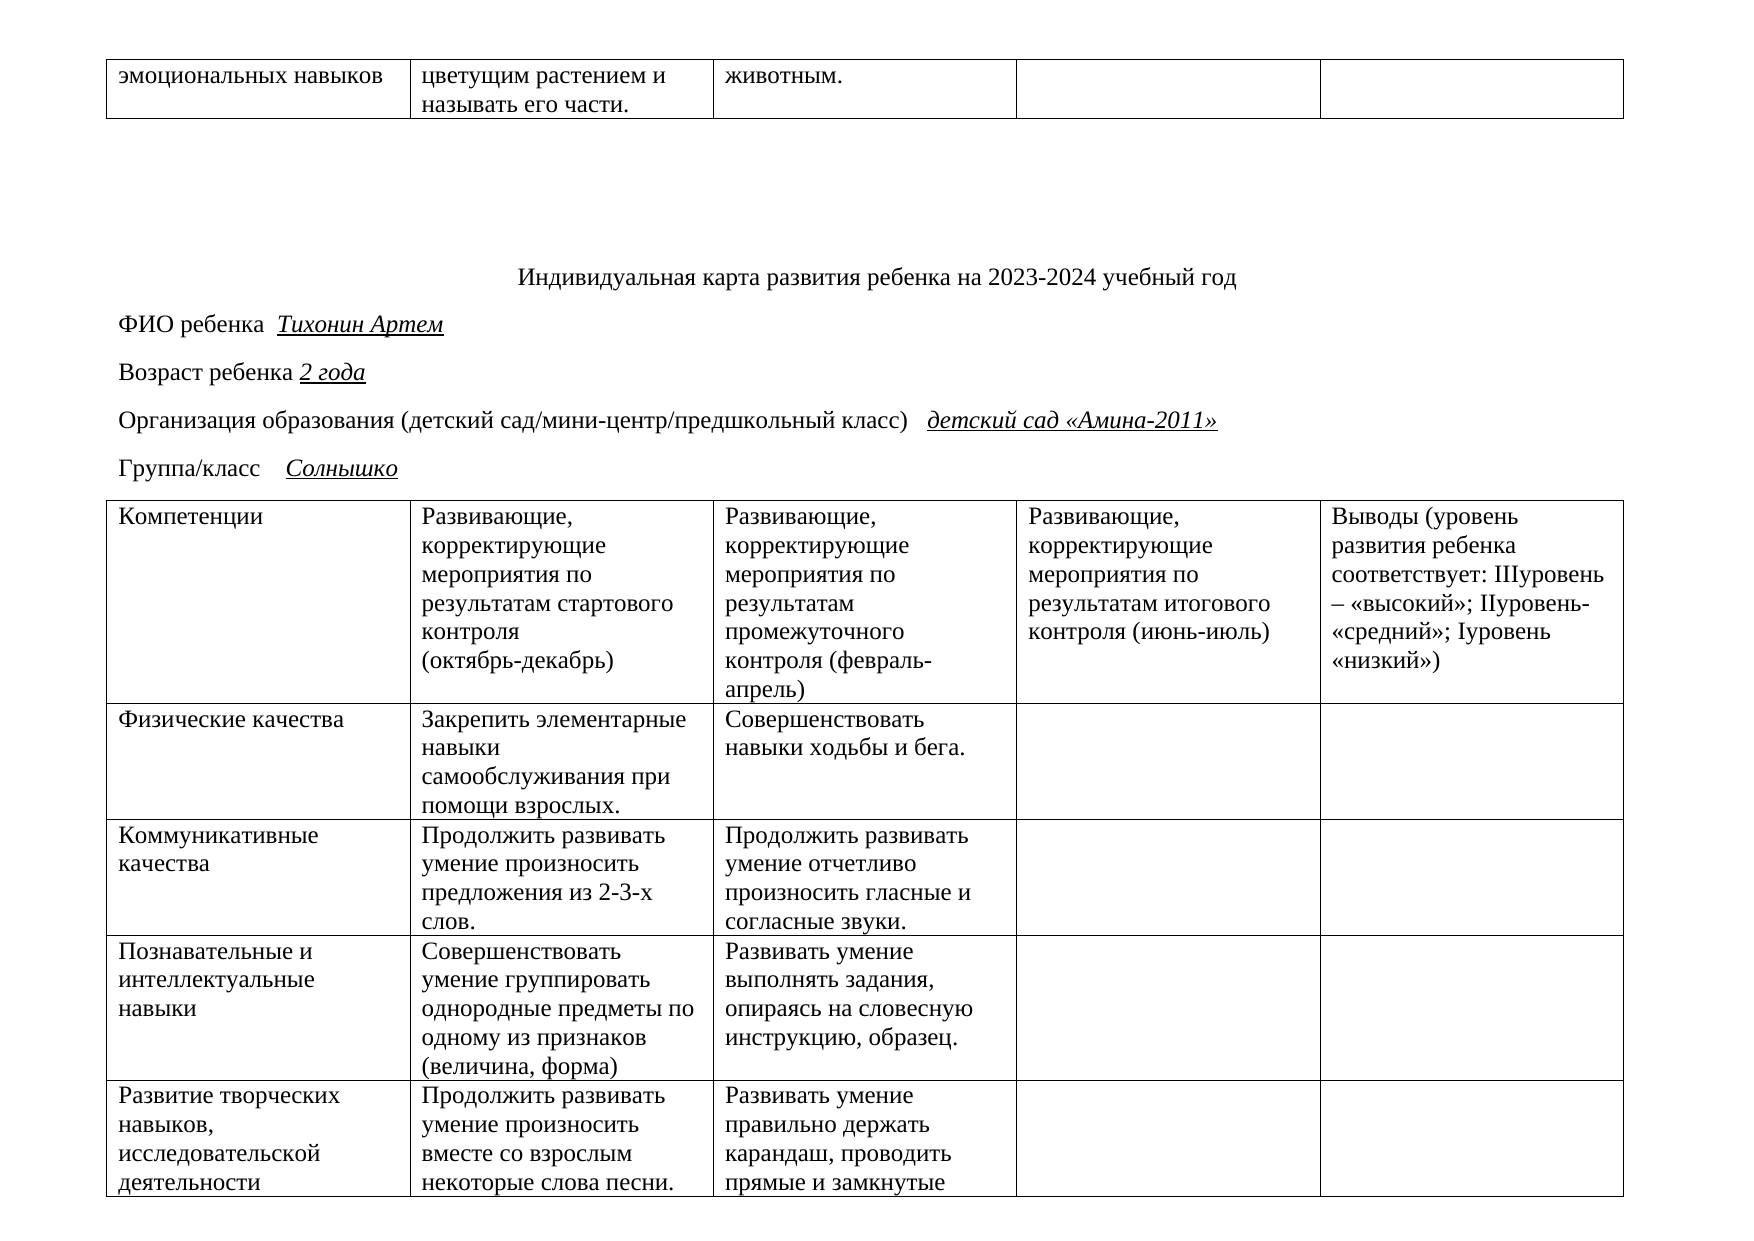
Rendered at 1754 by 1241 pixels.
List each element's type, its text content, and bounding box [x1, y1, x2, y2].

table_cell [411, 60, 713, 118]
table_header Выводы (уровень развития ребенка соответствует: IIIуровень – «высокий»; IIуровень- «средний»; Iуровень «низкий») [1321, 501, 1623, 703]
table_cell Коммуникативные качества [107, 820, 410, 935]
text ФИО ребенка Тихонин Артем [118, 309, 1636, 338]
table_header Развивающие, корректирующие мероприятия по результатам стартового контроля (октябрь-декабрь) [411, 501, 713, 703]
table_cell [1017, 1081, 1320, 1196]
text Индивидуальная карта развития ребенка на 2023-2024 учебный год [118, 262, 1636, 291]
text Группа/класс Солнышко [118, 453, 1636, 481]
table_cell Продолжить развивать умение отчетливо произносить гласные и согласные звуки. [714, 820, 1016, 935]
table_cell Совершенствовать навыки ходьбы и бега. [714, 704, 1016, 819]
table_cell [411, 1081, 713, 1196]
table_cell [1321, 936, 1623, 1079]
table_cell Познавательные и интеллектуальные навыки [107, 936, 410, 1079]
table_cell Продолжить развивать умение произносить предложения из 2-3-х слов. [411, 820, 713, 935]
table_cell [107, 1081, 410, 1196]
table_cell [714, 60, 1016, 118]
table_header Компетенции [107, 501, 410, 703]
table_cell Развивать умение выполнять задания, опираясь на словесную инструкцию, образец. [714, 936, 1016, 1079]
table_header Развивающие, корректирующие мероприятия по результатам итогового контроля (июнь-июль) [1017, 501, 1320, 703]
text Возраст ребенка 2 года [118, 357, 1636, 386]
table_cell [1017, 60, 1320, 118]
table_cell [1321, 820, 1623, 935]
table_cell Совершенствовать умение группировать однородные предметы по одному из признаков (величина, форма) [411, 936, 713, 1079]
table_cell [1017, 820, 1320, 935]
table_header Развивающие, корректирующие мероприятия по результатам промежуточного контроля (февраль-апрель) [714, 501, 1016, 703]
table_cell Закрепить элементарные навыки самообслуживания при помощи взрослых. [411, 704, 713, 819]
table_cell Физические качества [107, 704, 410, 819]
table_cell [1017, 704, 1320, 819]
text Организация образования (детский сад/мини-центр/предшкольный класс) детский сад «Амина-2011» [118, 405, 1636, 434]
table_cell [1321, 704, 1623, 819]
table_cell [1017, 936, 1320, 1079]
table_cell [1321, 60, 1623, 118]
table_cell [1321, 1081, 1623, 1196]
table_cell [714, 1081, 1016, 1196]
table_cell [107, 60, 410, 118]
